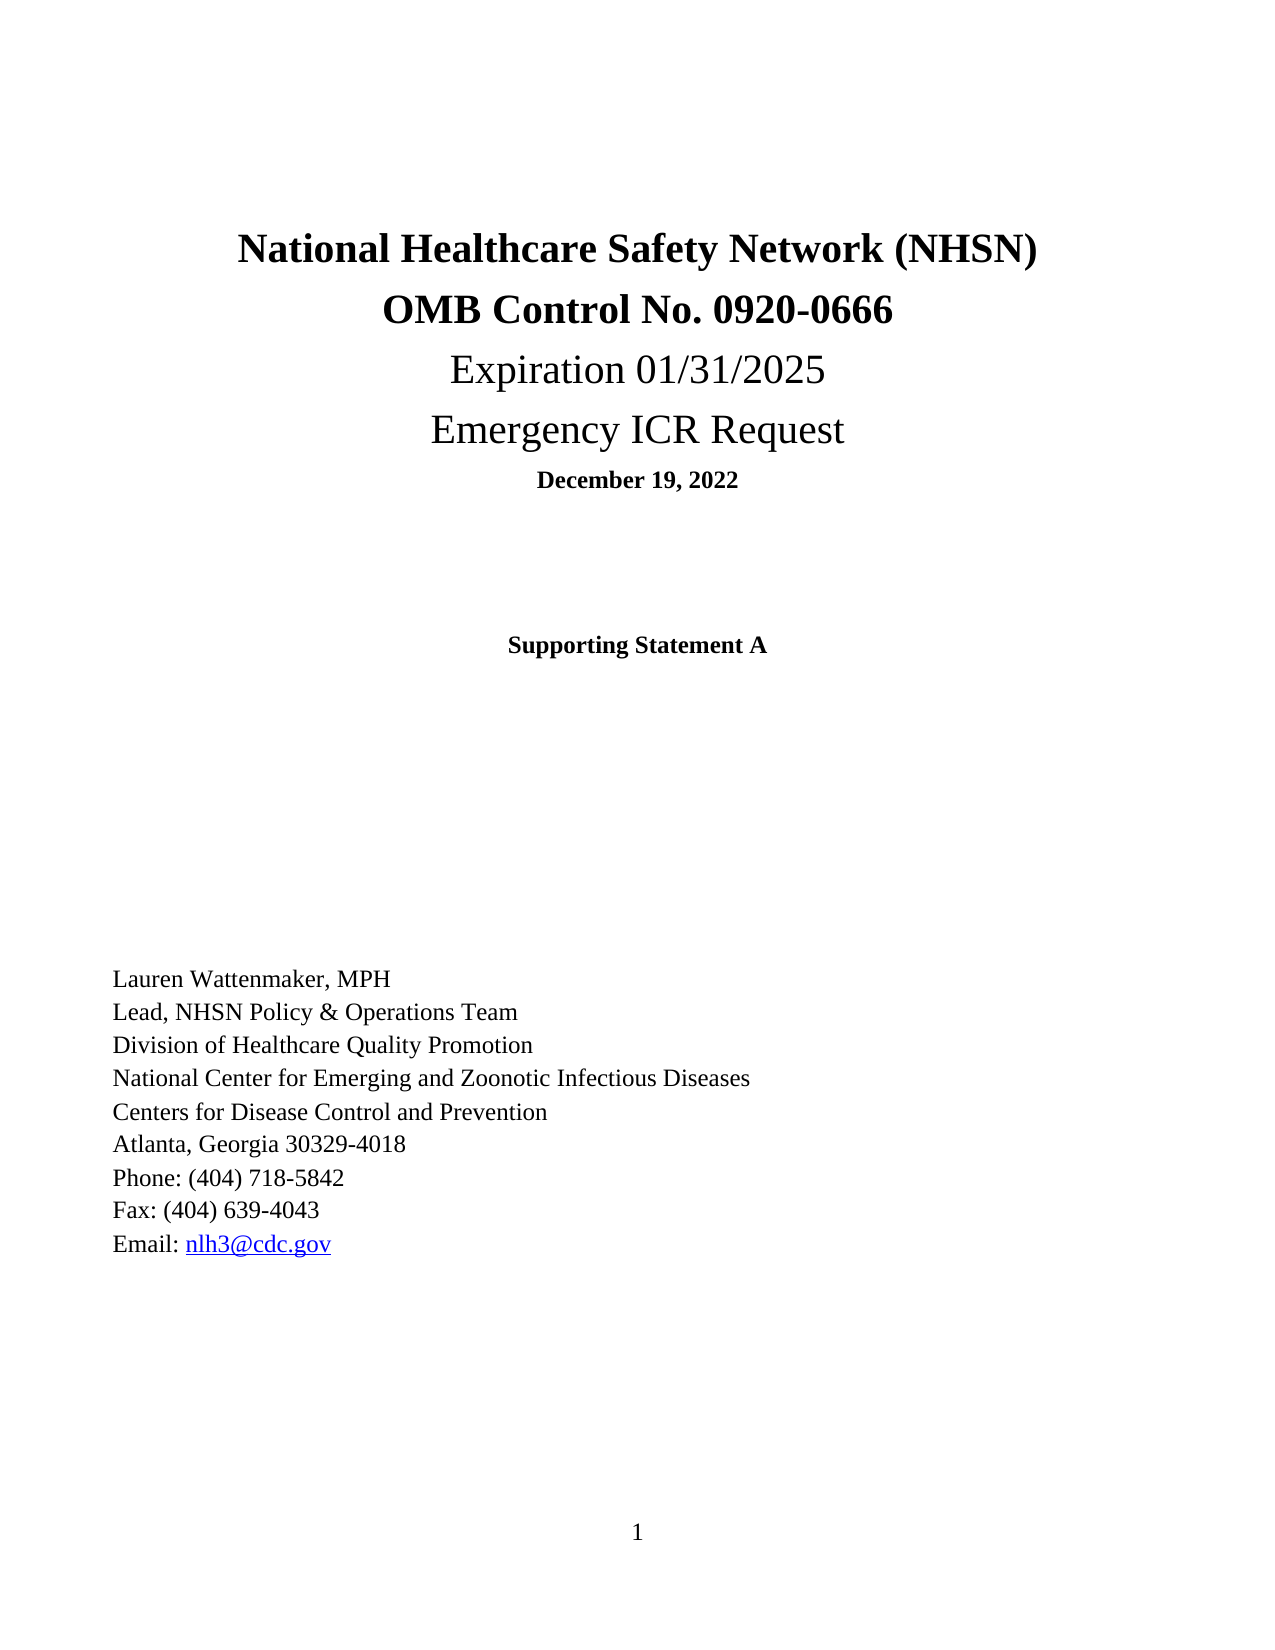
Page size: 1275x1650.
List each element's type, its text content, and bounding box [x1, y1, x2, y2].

text December 19, 2022 [112, 465, 1162, 494]
text National Center for Emerging and Zoonotic Infectious Diseases [112, 1063, 1162, 1092]
text Fax: (404) 639-4043 [112, 1196, 1162, 1224]
text Supporting Statement A [112, 630, 1162, 659]
text OMB Control No. 0920-0666 [112, 284, 1162, 332]
text Email: nlh3@cdc.gov [112, 1229, 1162, 1257]
text Emergency ICR Request [112, 405, 1162, 453]
text Lead, NHSN Policy & Operations Team [112, 997, 1162, 1026]
text National Healthcare Safety Network (NHSN) [112, 224, 1162, 272]
text Expiration 01/31/2025 [112, 344, 1162, 392]
text Phone: (404) 718-5842 [112, 1163, 1162, 1191]
text Lauren Wattenmaker, MPH [112, 964, 1162, 993]
text Atlanta, Georgia 30329-4018 [112, 1129, 1162, 1158]
text Division of Healthcare Quality Promotion [112, 1031, 1162, 1059]
text Centers for Disease Control and Prevention [112, 1097, 1162, 1125]
